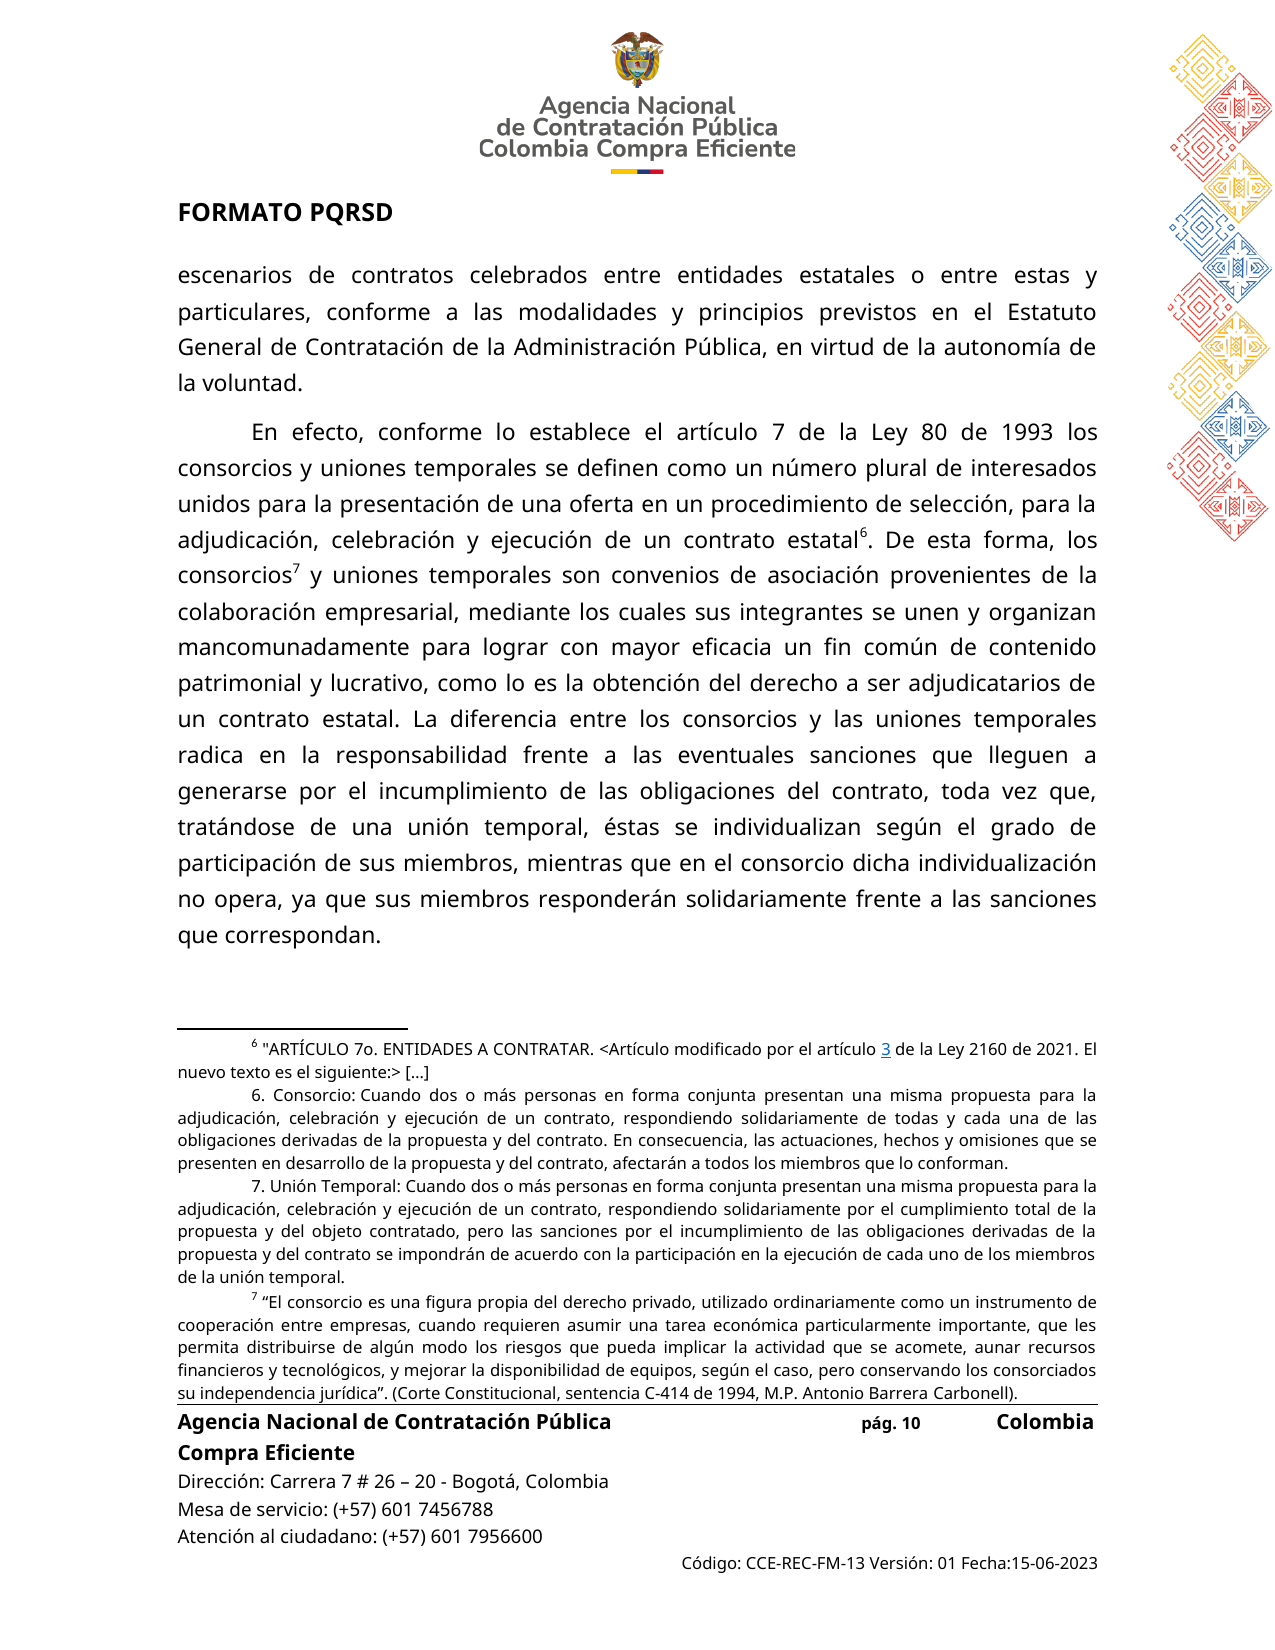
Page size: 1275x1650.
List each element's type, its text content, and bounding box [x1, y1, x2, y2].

picture [479, 32, 796, 174]
text En efecto, conforme lo establece el artículo 7 de la Ley 80 de 1993 los consorcios y uniones temporales se definen como un número plural de interesados unidos para la presentación de una oferta en un procedimiento de selección, para la adjudicación, celebración y ejecución de un contrato estatal. De esta forma, los consorcios y uniones temporales son convenios de asociación provenientes de la colaboración empresarial, mediante los cuales sus integrantes se unen y organizan mancomunadamente para lograr con mayor eficacia un fin común de contenido patrimonial y lucrativo, como lo es la obtención del derecho a ser adjudicatarios de un contrato estatal. La diferencia entre los consorcios y las uniones temporales radica en la responsabilidad frente a las eventuales sanciones que lleguen a generarse por el incumplimiento de las obligaciones del contrato, toda vez que, tratándose de una unión temporal, éstas se individualizan según el grado de participación de sus miembros, mientras que en el consorcio dicha individualización no opera, ya que sus miembros responderán solidariamente frente a las sanciones que correspondan. [177, 416, 1098, 950]
picture [1165, 33, 1272, 539]
